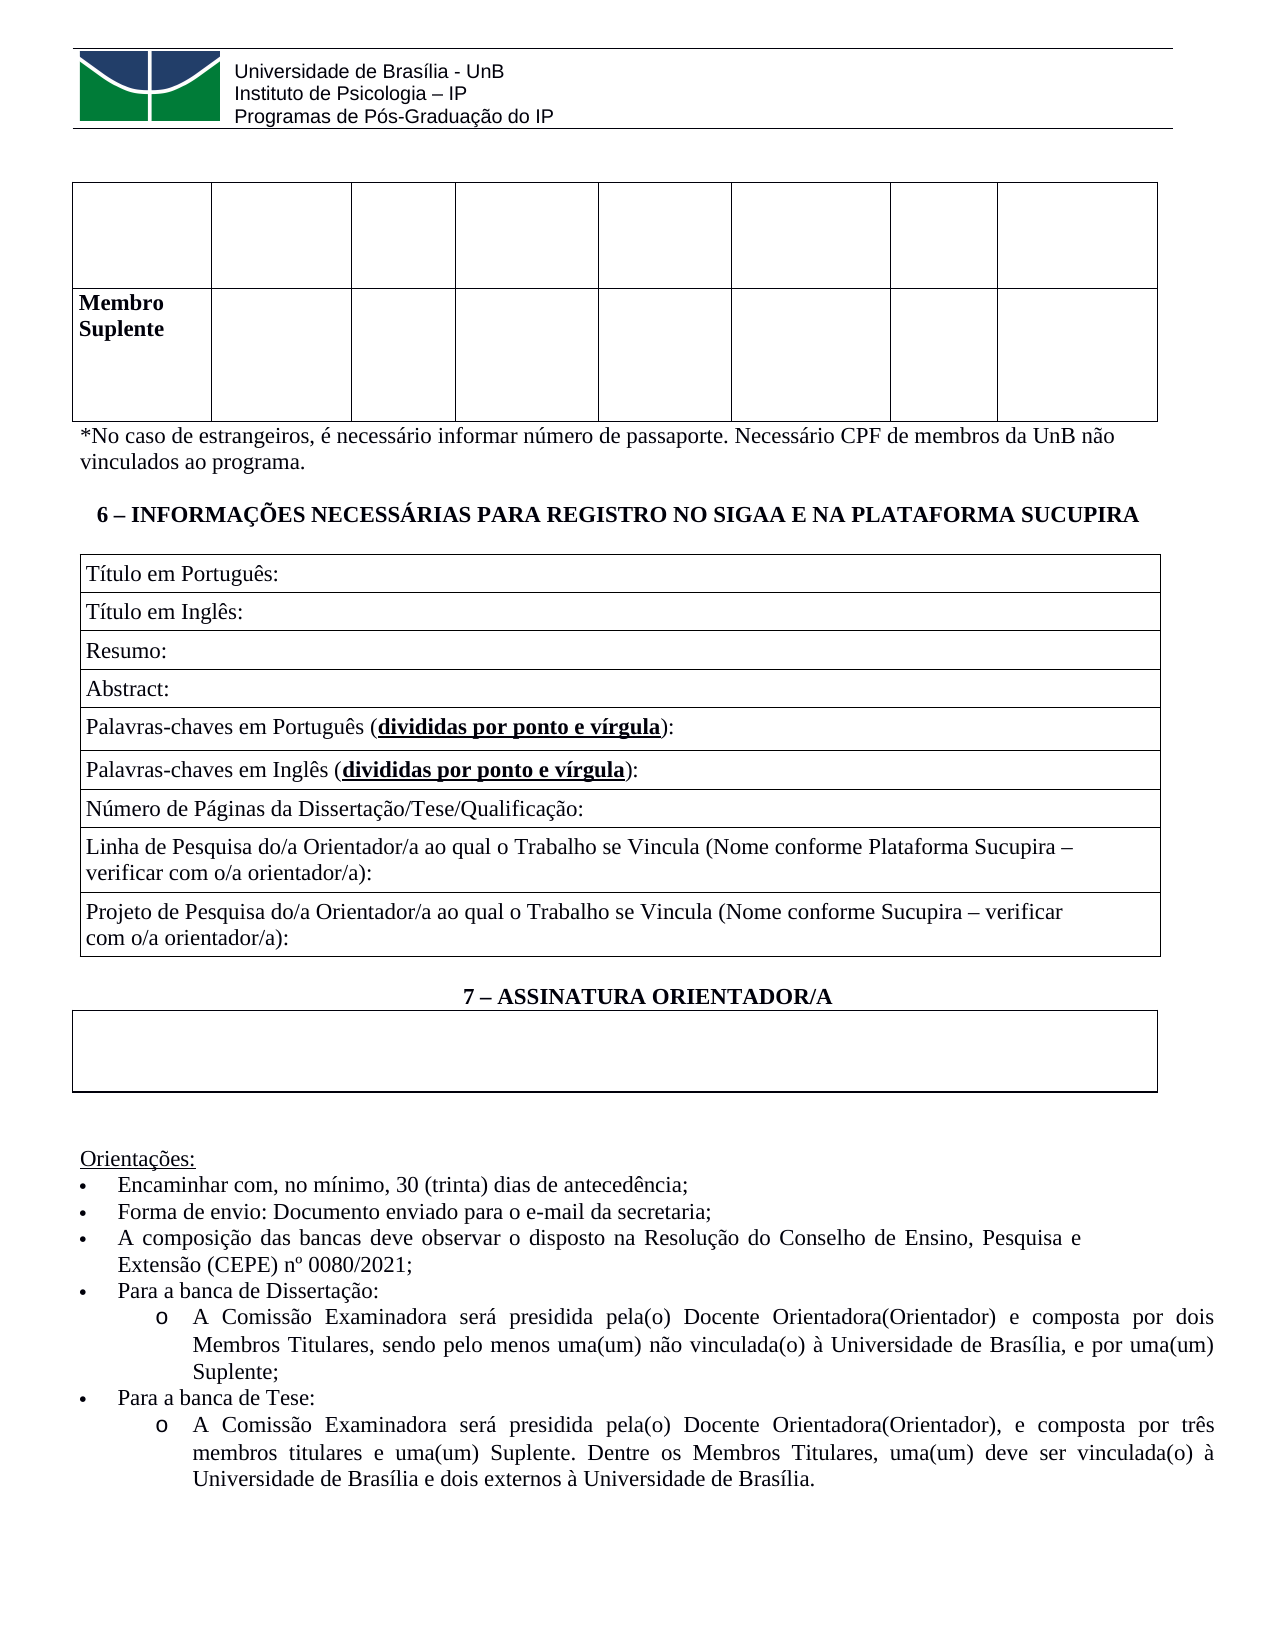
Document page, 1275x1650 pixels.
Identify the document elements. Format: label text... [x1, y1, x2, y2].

table_cell [599, 289, 731, 421]
text Orientações: [80, 1145, 1216, 1172]
table_cell [891, 183, 997, 288]
list *No caso de estrangeiros, é necessário informar número de passaporte. Necessário CPF de membros da UnB não vinculados ao programa. [80, 422, 1216, 475]
table_cell [891, 289, 997, 421]
list Para a banca de Tese: [80, 1384, 1216, 1411]
table_cell [212, 183, 351, 288]
list 6 – INFORMAÇÕES NECESSÁRIAS PARA REGISTRO NO SIGAA E NA PLATAFORMA SUCUPIRA [80, 501, 1157, 527]
table_cell [732, 183, 890, 288]
table_cell [998, 183, 1157, 288]
table_cell Número de Páginas da Dissertação/Tese/Qualificação: [81, 790, 1160, 827]
table_cell [212, 289, 351, 421]
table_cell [73, 183, 211, 288]
table_cell Linha de Pesquisa do/a Orientador/a ao qual o Trabalho se Vincula (Nome conforme Plataforma Sucupira – verificar com o/a orientador/a): [81, 828, 1160, 892]
table_cell Palavras-chaves em Inglês (divididas por ponto e vírgula): [81, 751, 1160, 788]
picture [79, 51, 220, 121]
table_cell [456, 183, 598, 288]
table_cell [456, 289, 598, 421]
table_cell [998, 289, 1157, 421]
table_header [73, 1011, 1157, 1091]
table_cell Abstract: [81, 670, 1160, 707]
list A Comissão Examinadora será presidida pela(o) Docente Orientadora(Orientador) e composta por dois Membros Titulares, sendo pelo menos uma(um) não vinculada(o) à Universidade de Brasília, e por uma(um) Suplente; [155, 1303, 1216, 1384]
table_cell Projeto de Pesquisa do/a Orientador/a ao qual o Trabalho se Vincula (Nome conforme Sucupira – verificar com o/a orientador/a): [81, 893, 1160, 956]
table_cell [352, 183, 455, 288]
list Encaminhar com, no mínimo, 30 (trinta) dias de antecedência; [80, 1172, 1216, 1198]
list 7 – ASSINATURA ORIENTADOR/A [80, 983, 1216, 1009]
list Forma de envio: Documento enviado para o e-mail da secretaria; [80, 1198, 1216, 1224]
table_header Título em Português: [81, 555, 1160, 592]
list A composição das bancas deve observar o disposto na Resolução do Conselho de Ensino, Pesquisa e Extensão (CEPE) nº 0080/2021; [80, 1224, 1083, 1277]
list A Comissão Examinadora será presidida pela(o) Docente Orientadora(Orientador), e composta por três membros titulares e uma(um) Suplente. Dentre os Membros Titulares, uma(um) deve ser vinculada(o) à Universidade de Brasília e dois externos à Universidade de Brasília. [155, 1411, 1216, 1492]
list Para a banca de Dissertação: [80, 1277, 1216, 1303]
table_cell Membro Suplente [73, 289, 211, 421]
table_cell Palavras-chaves em Português (divididas por ponto e vírgula): [81, 708, 1160, 750]
table_cell [352, 289, 455, 421]
table_cell [732, 289, 890, 421]
table_cell Resumo: [81, 631, 1160, 669]
table_cell Título em Inglês: [81, 593, 1160, 630]
table_cell [599, 183, 731, 288]
